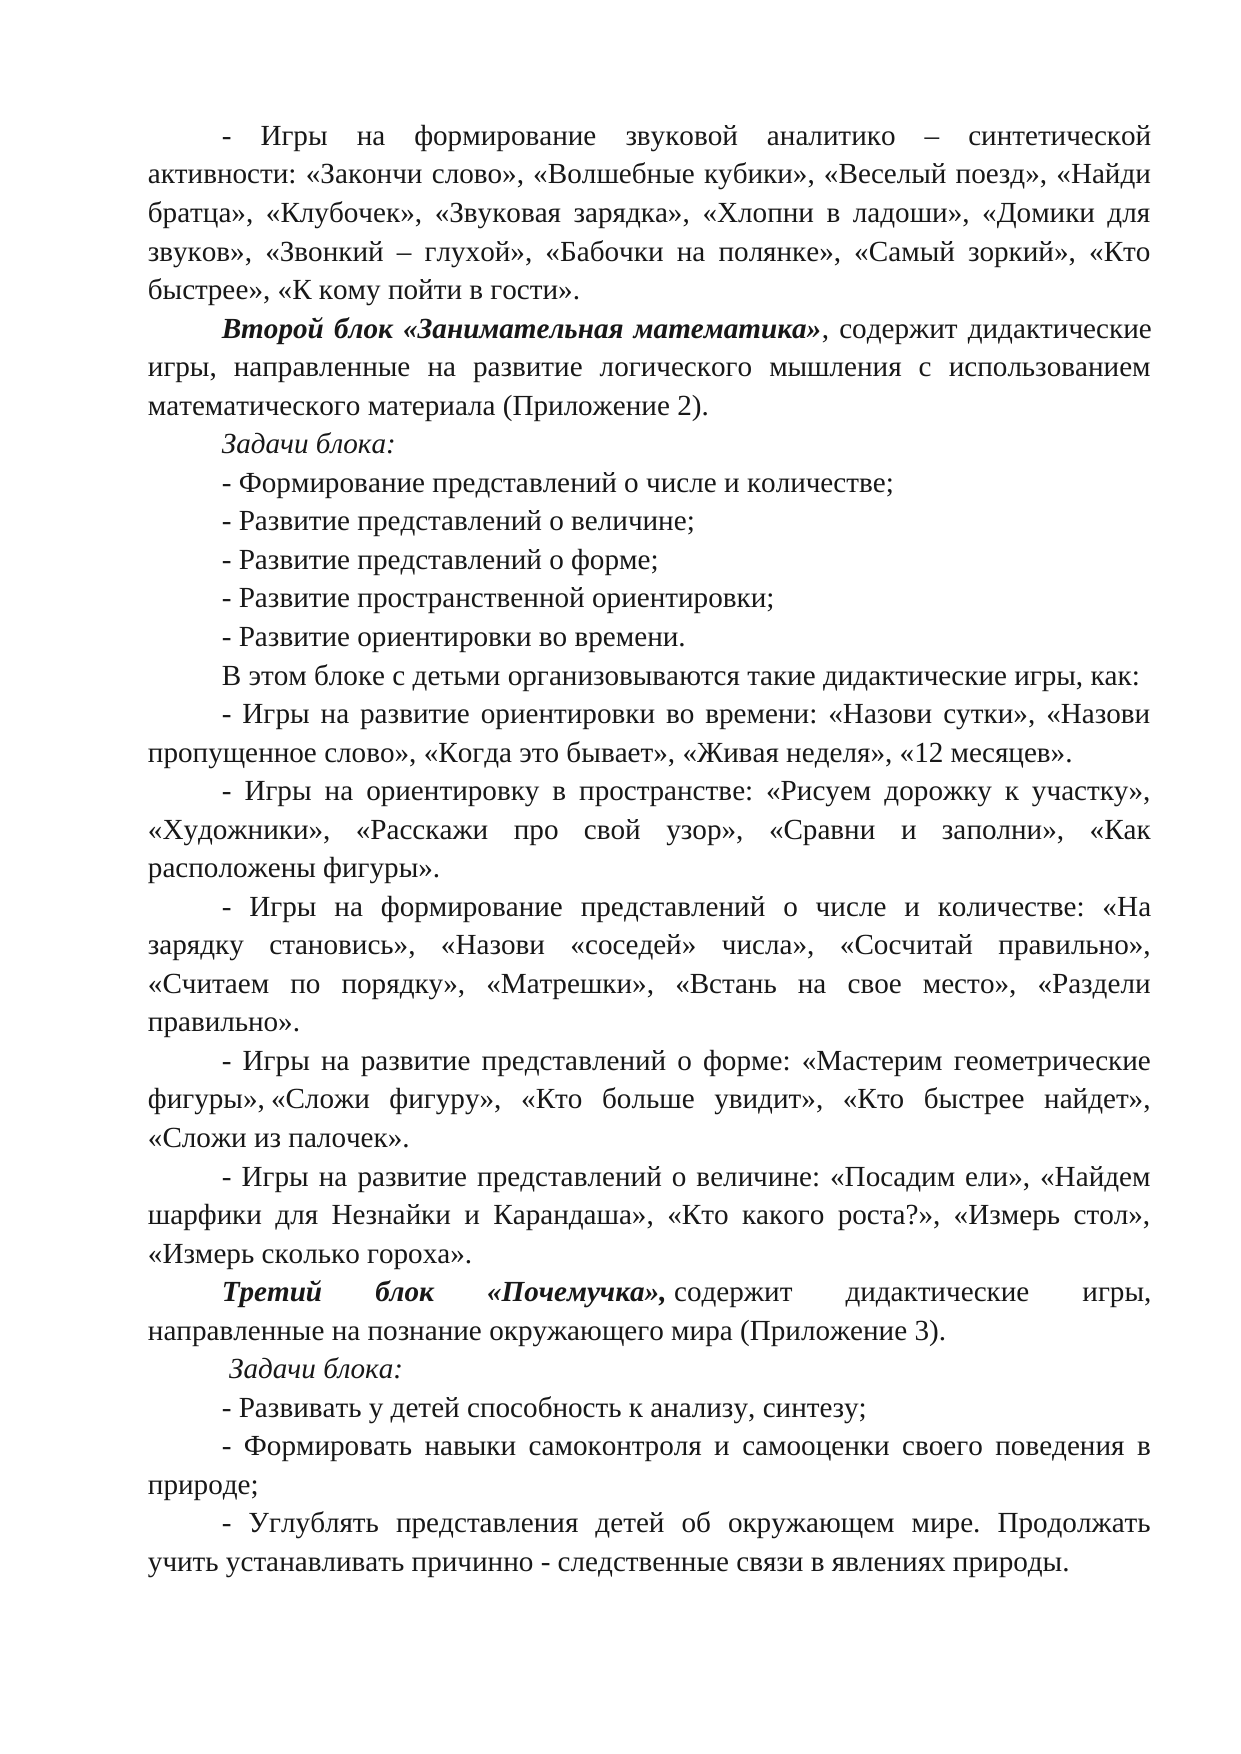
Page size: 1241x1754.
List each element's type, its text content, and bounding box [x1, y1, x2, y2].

text - Игры на развитие представлений о величине: «Посадим ели», «Найдем шарфики для Незнайки и Карандаша», «Кто какого роста?», «Измерь стол», «Измерь сколько гороха». [148, 1159, 1152, 1269]
text - Развитие пространственной ориентировки; [148, 581, 1152, 614]
text Задачи блока: [148, 426, 1152, 460]
text Третий блок «Почемучка», содержит дидактические игры, направленные на познание окружающего мира (Приложение 3). [148, 1274, 1152, 1346]
text - Игры на ориентировку в пространстве: «Рисуем дорожку к участку», «Художники», «Расскажи про свой узор», «Сравни и заполни», «Как расположены фигуры». [148, 773, 1152, 884]
text Второй блок «Занимательная математика», содержит дидактические игры, направленные на развитие логического мышления с использованием математического материала (Приложение 2). [148, 311, 1152, 421]
text В этом блоке с детьми организовываются такие дидактические игры, как: [148, 658, 1152, 691]
text Задачи блока: [148, 1351, 1152, 1385]
text - Игры на формирование звуковой аналитико – синтетической активности: «Закончи слово», «Волшебные кубики», «Веселый поезд», «Найди братца», «Клубочек», «Звуковая зарядка», «Хлопни в ладоши», «Домики для звуков», «Звонкий – глухой», «Бабочки на полянке», «Самый зоркий», «Кто быстрее», «К кому пойти в гости». [148, 118, 1152, 306]
text - Формирование представлений о числе и количестве; [148, 465, 1152, 498]
text - Игры на формирование представлений о числе и количестве: «На зарядку становись», «Назови «соседей» числа», «Сосчитай правильно», «Считаем по порядку», «Матрешки», «Встань на свое место», «Раздели правильно». [148, 889, 1152, 1038]
text - Углублять представления детей об окружающем мире. Продолжать учить устанавливать причинно - следственные связи в явлениях природы. [148, 1506, 1152, 1578]
text - Формировать навыки самоконтроля и самооценки своего поведения в природе; [148, 1428, 1152, 1501]
text - Развитие ориентировки во времени. [148, 619, 1152, 653]
text - Игры на развитие представлений о форме: «Мастерим геометрические фигуры», «Сложи фигуру», «Кто больше увидит», «Кто быстрее найдет», «Сложи из палочек». [148, 1043, 1152, 1154]
text - Развивать у детей способность к анализу, синтезу; [148, 1390, 1152, 1423]
text - Развитие представлений о форме; [148, 542, 1152, 576]
text - Развитие представлений о величине; [148, 503, 1152, 537]
text - Игры на развитие ориентировки во времени: «Назови сутки», «Назови пропущенное слово», «Когда это бывает», «Живая неделя», «12 месяцев». [148, 696, 1152, 768]
